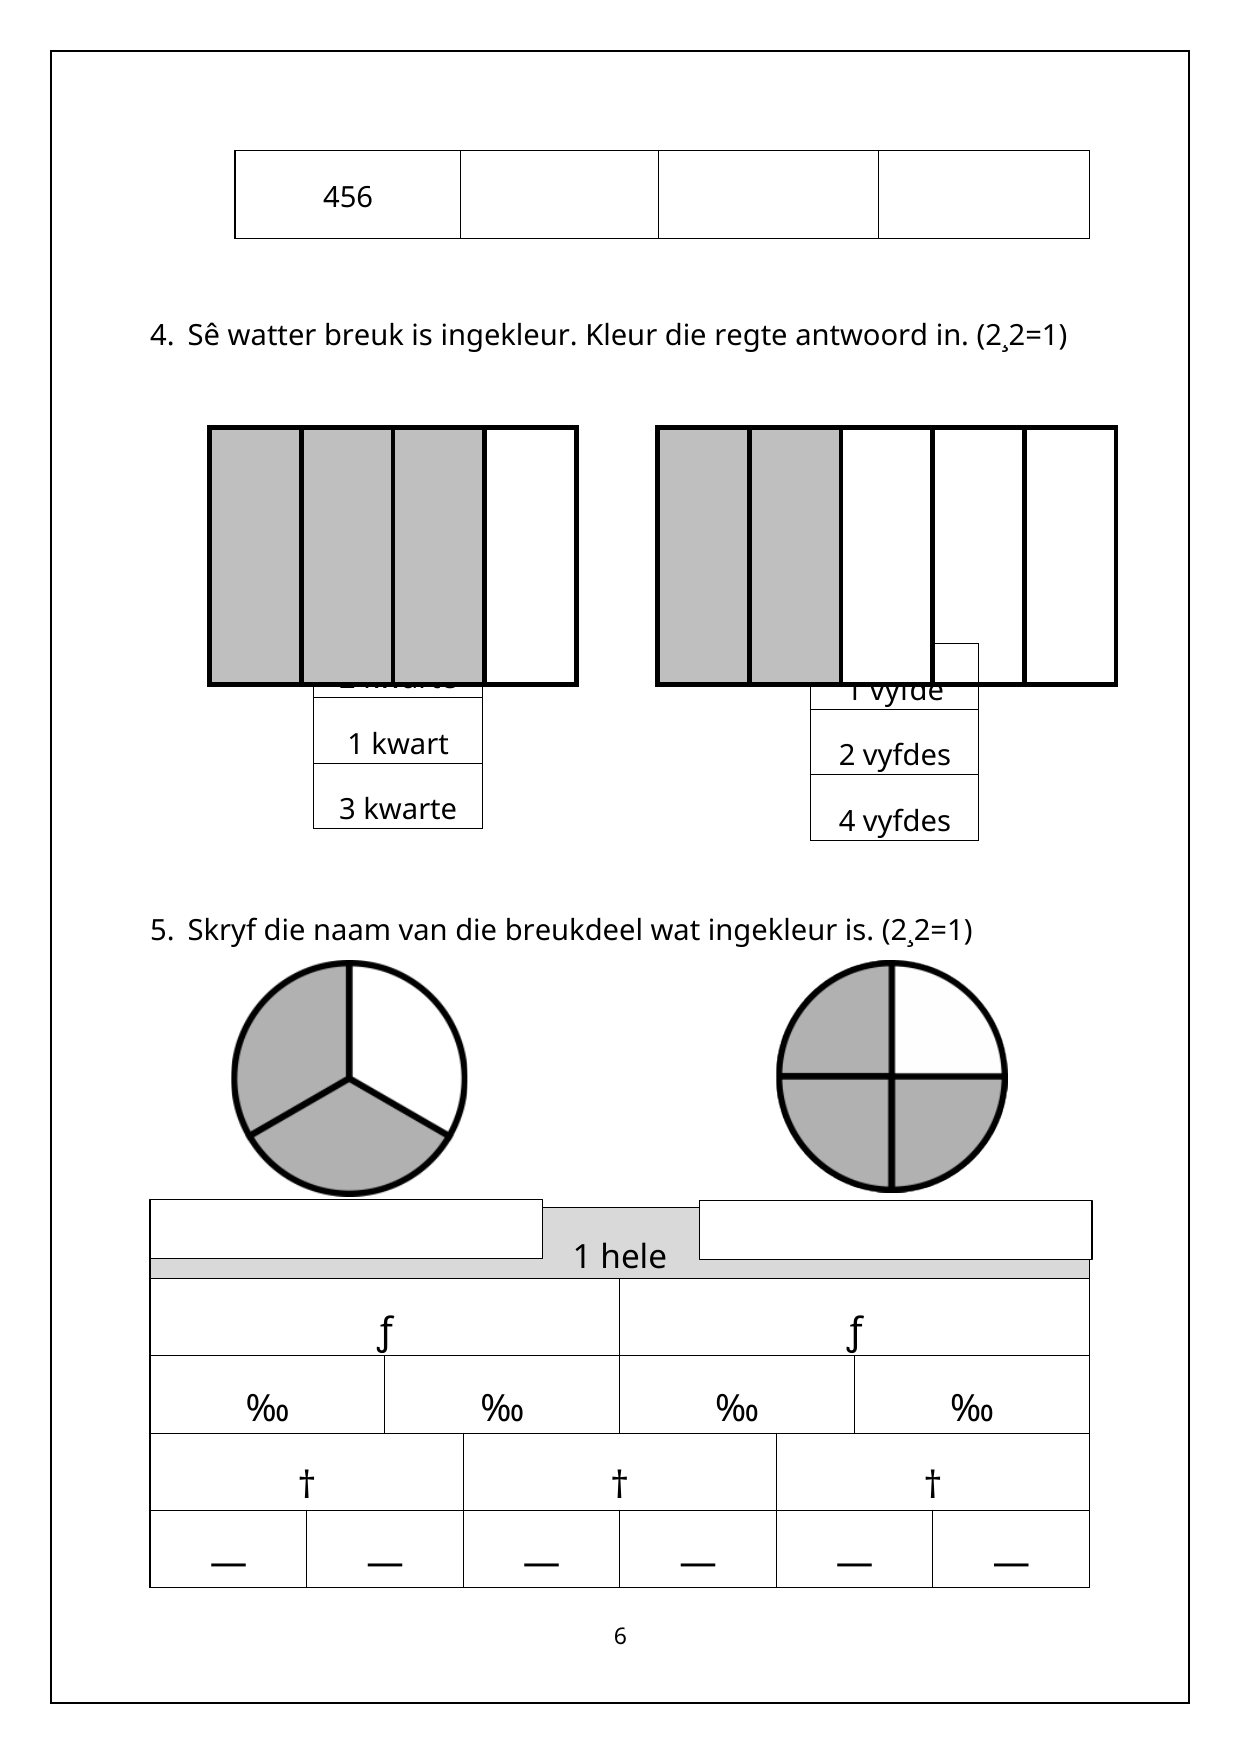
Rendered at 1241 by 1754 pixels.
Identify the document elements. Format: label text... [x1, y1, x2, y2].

table_cell ‰ [151, 1356, 384, 1432]
table_cell — [307, 1511, 463, 1587]
list Skryf die naam van die breukdeel wat ingekleur is. (2¸2=1) [150, 909, 1090, 949]
table_cell — [777, 1511, 932, 1587]
table_cell [879, 151, 1089, 237]
table_cell † [777, 1434, 1089, 1509]
table_cell [659, 151, 878, 237]
table_cell — [933, 1511, 1089, 1587]
table_cell — [620, 1511, 776, 1587]
list Sê watter breuk is ingekleur. Kleur die regte antwoord in. (2¸2=1) [150, 314, 1090, 354]
table_cell ƒ [620, 1279, 1089, 1355]
table_cell [461, 151, 658, 237]
table_cell † [151, 1434, 463, 1509]
table_header 1 hele [151, 1208, 1089, 1278]
table_cell † [464, 1434, 776, 1509]
table_cell 456 [236, 151, 460, 237]
table_cell ƒ [151, 1279, 619, 1355]
table_cell — [151, 1511, 306, 1587]
table_cell ‰ [855, 1356, 1089, 1432]
table_cell — [464, 1511, 619, 1587]
table_cell ‰ [620, 1356, 854, 1432]
table_cell ‰ [385, 1356, 619, 1432]
